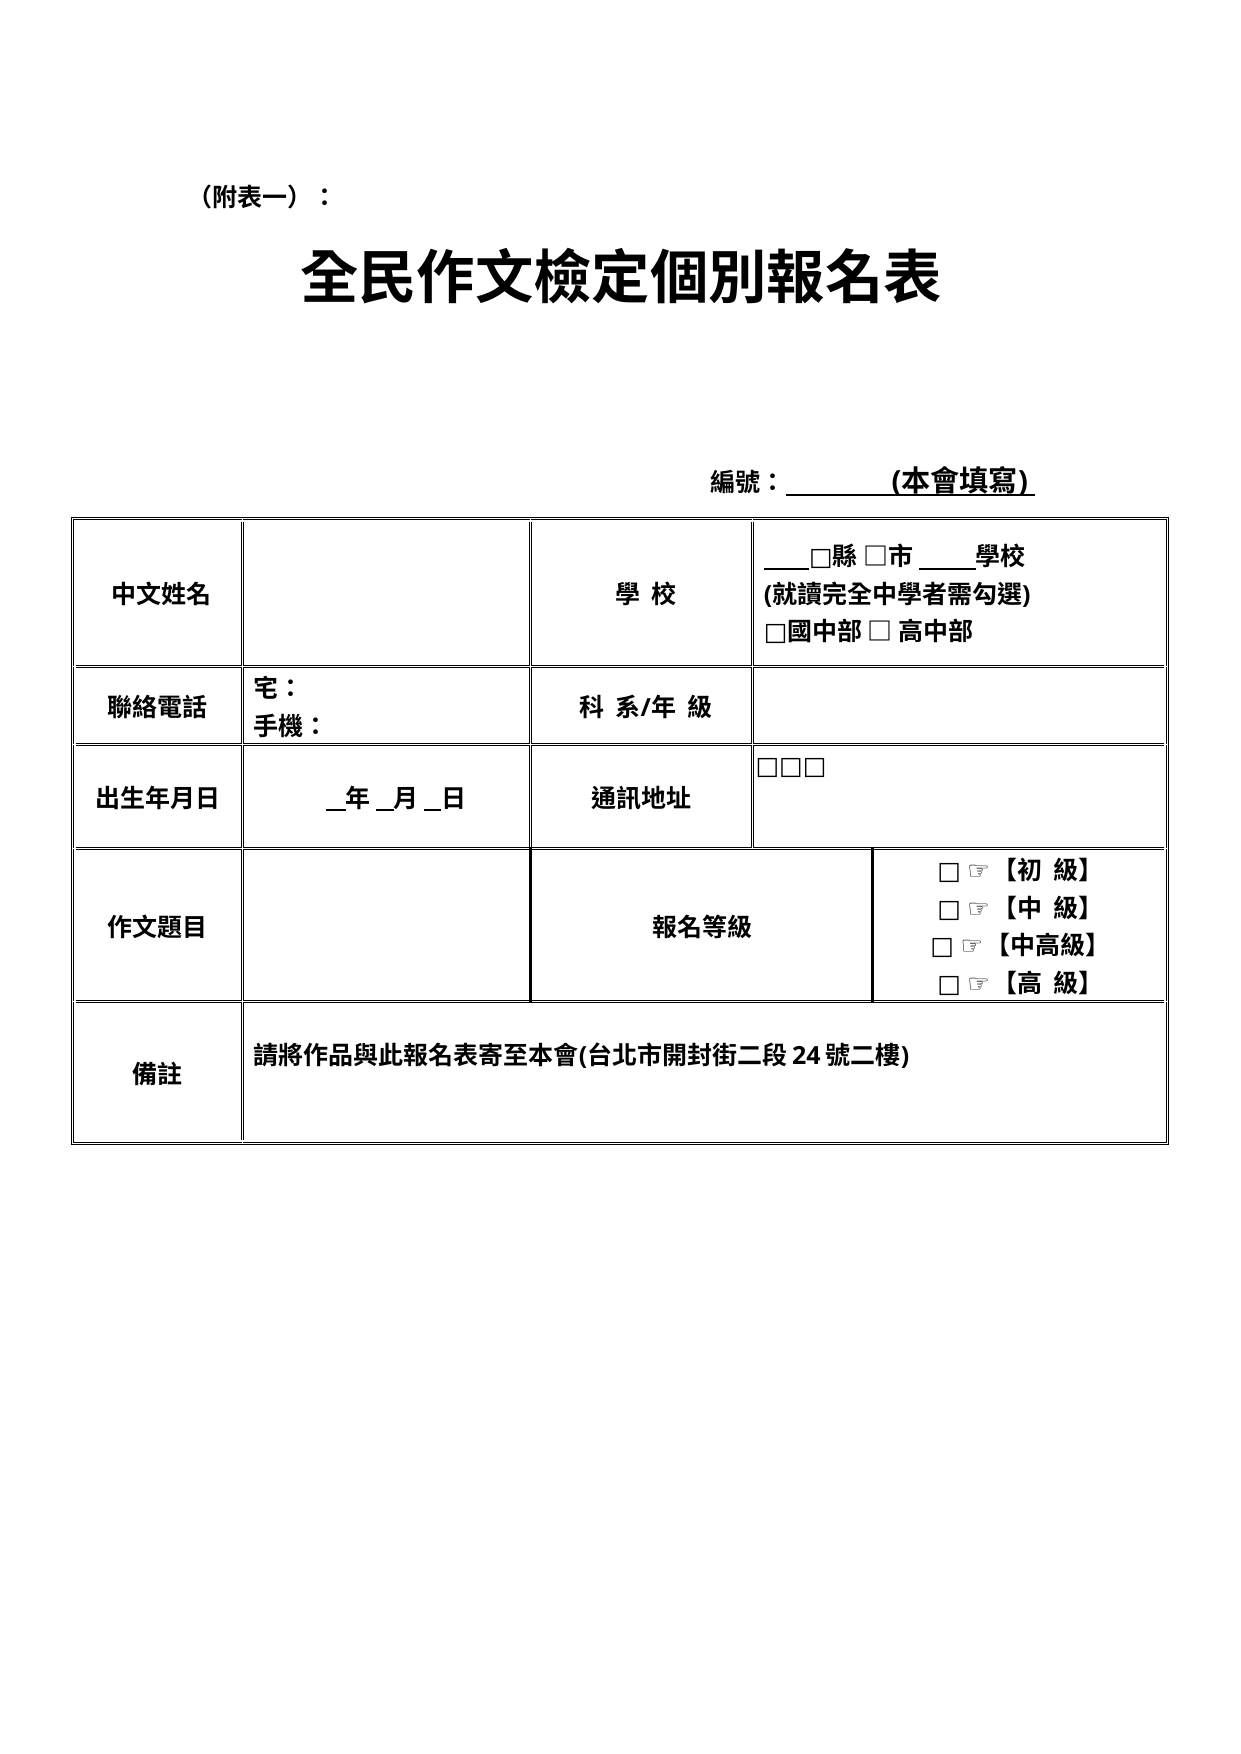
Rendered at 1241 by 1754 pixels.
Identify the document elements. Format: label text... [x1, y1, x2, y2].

table_header 學 校 [531, 520, 752, 665]
table_cell 作文題目 [73, 847, 242, 1000]
table_cell □□□ [752, 743, 1168, 847]
table_cell [244, 850, 529, 1000]
table_cell 聯絡電話 [73, 665, 242, 743]
table_cell 報名等級 [532, 850, 871, 1000]
table_header 中文姓名 [74, 520, 242, 665]
table_cell 科 系/年 級 [532, 668, 751, 743]
text （附表一）： [187, 164, 1028, 217]
table_cell 備註 [73, 1000, 242, 1142]
table_header [242, 518, 531, 665]
text 全民作文檢定個別報名表 [239, 217, 1053, 329]
table_cell 年 月 日 [244, 746, 529, 847]
table_cell [752, 665, 1168, 743]
table_cell 出生年月日 [73, 743, 242, 847]
table_header □縣 □市 學校 (就讀完全中學者需勾選) □國中部 □ 高中部 [752, 520, 1166, 665]
table_cell □ ☞【初 級】 □ ☞【中 級】 □ ☞【中高級】 □ ☞【高 級】 [874, 847, 1168, 1000]
table_cell 請將作品與此報名表寄至本會(台北市開封街二段24號二樓) [242, 1000, 1168, 1142]
table_cell 宅： 手機： [244, 668, 529, 743]
table_cell 通訊地址 [532, 746, 751, 847]
text 編號： (本會填寫) [275, 442, 1028, 517]
